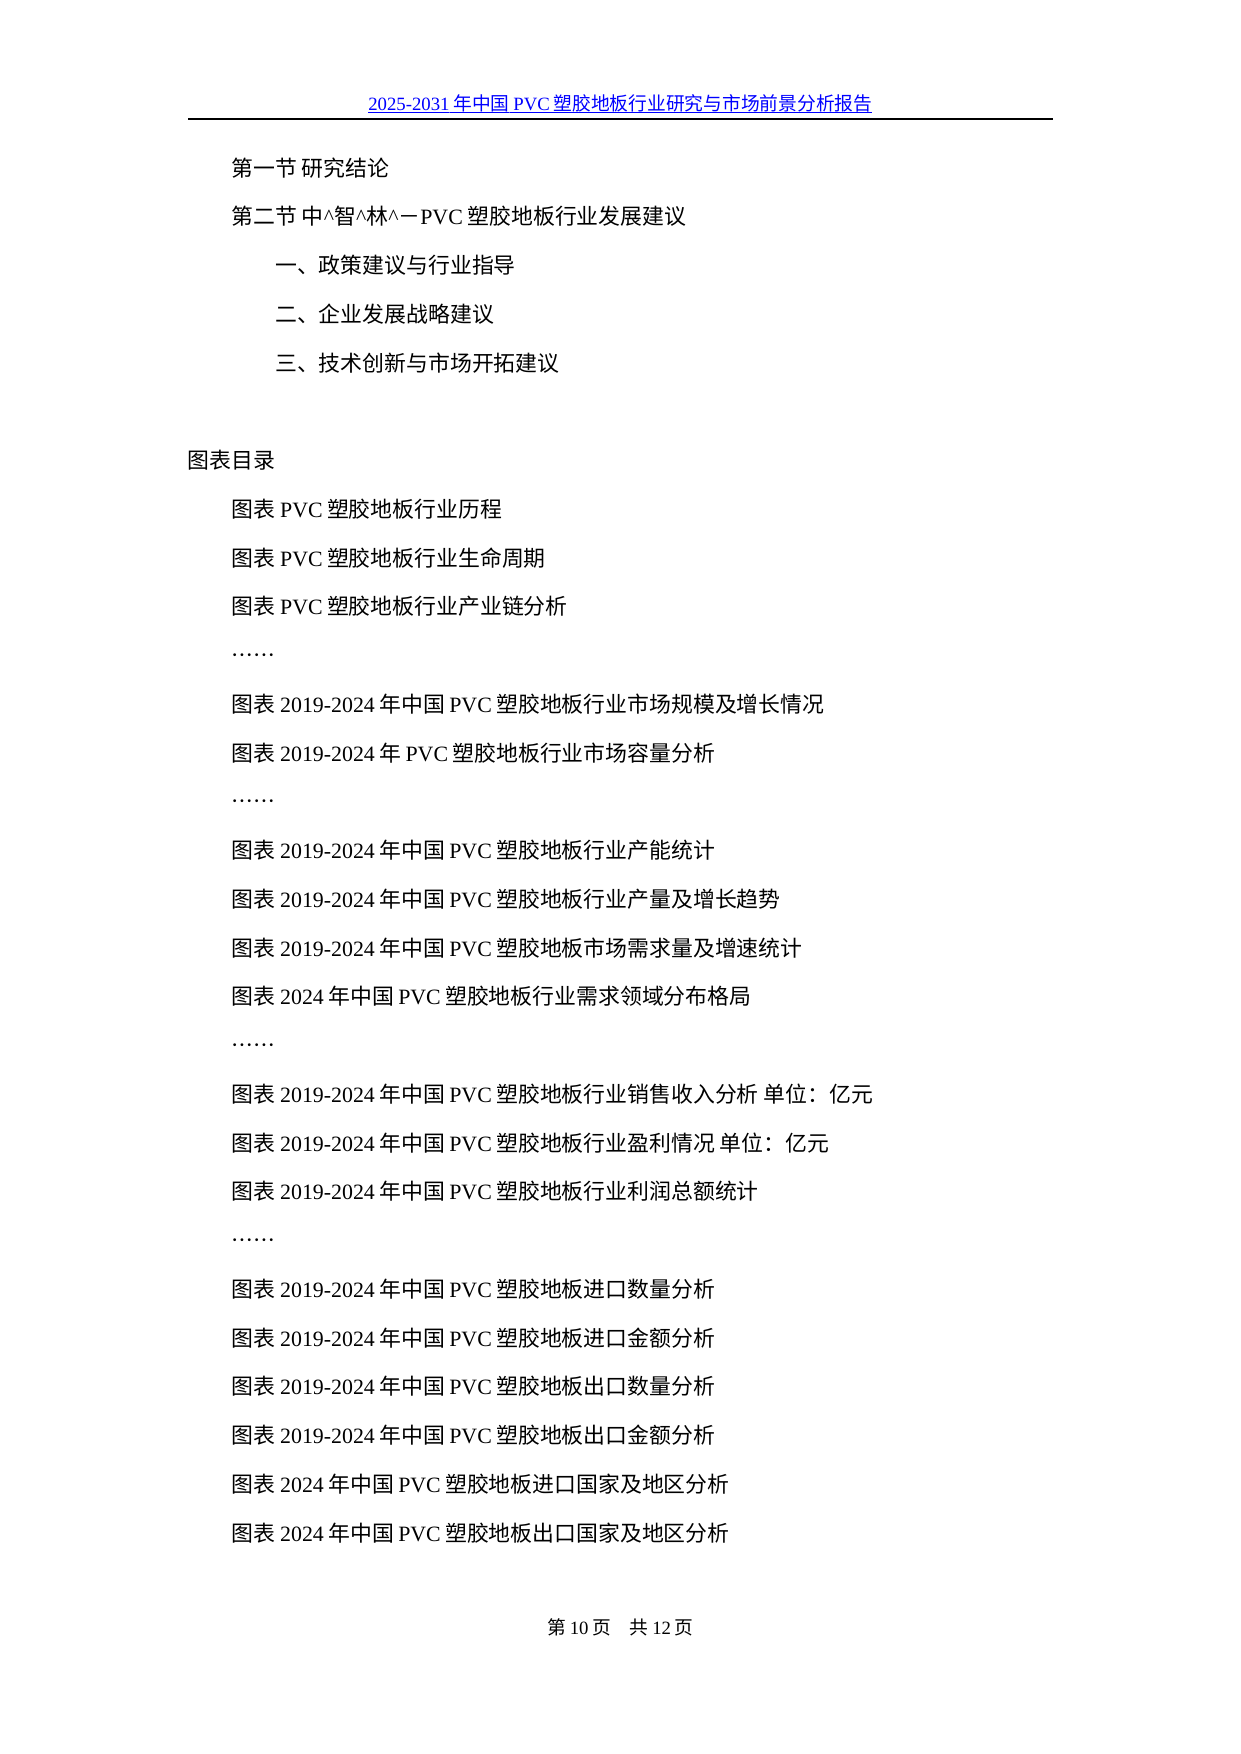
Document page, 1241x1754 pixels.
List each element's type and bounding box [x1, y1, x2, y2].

text [187, 150, 1053, 1548]
